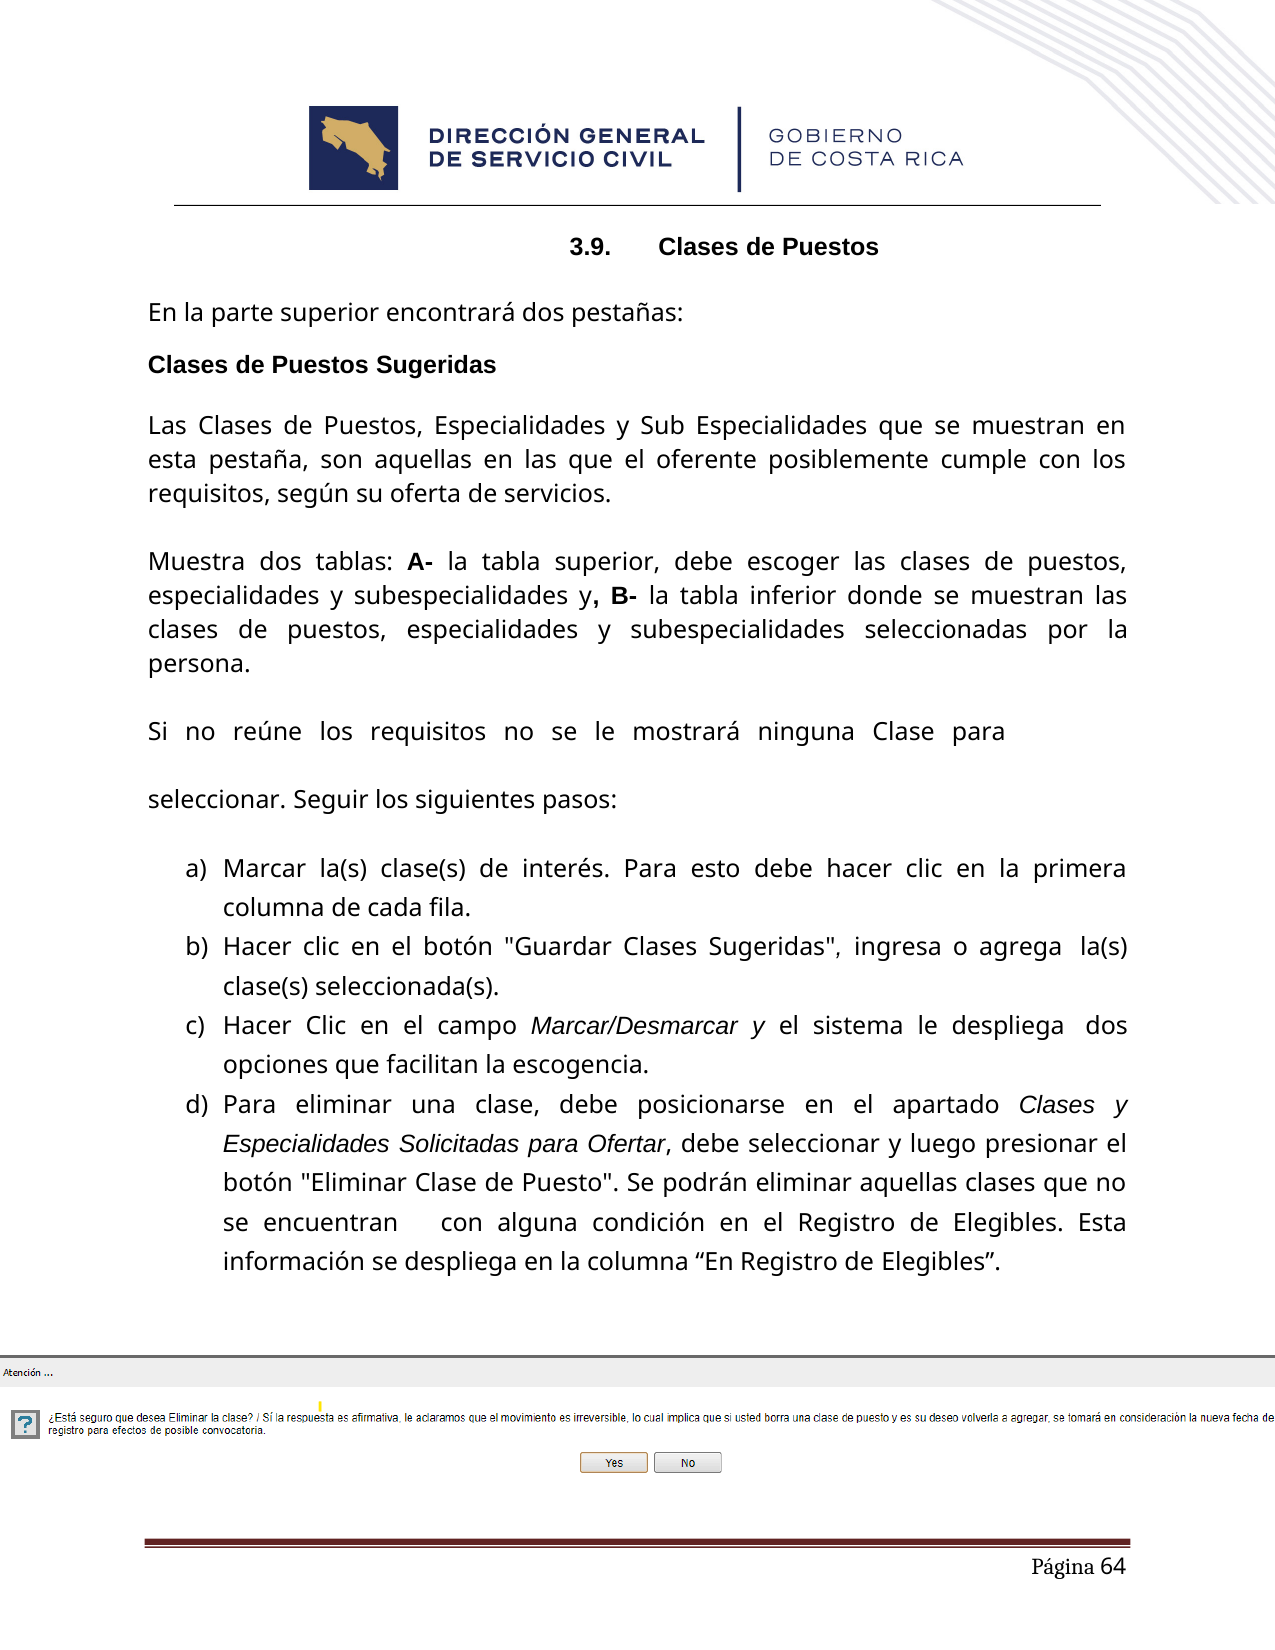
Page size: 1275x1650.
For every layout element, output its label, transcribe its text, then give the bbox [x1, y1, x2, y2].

list Marcar la(s) clase(s) de interés. Para esto debe hacer clic en la primera columna de cada fila. [185, 850, 1128, 924]
picture [0, 0, 1275, 204]
text Muestra dos tablas: A- la tabla superior, debe escoger las clases de puestos, especialidades y subespecialidades y, B- la tabla inferior donde se muestran las clases de puestos, especialidades y subespecialidades seleccionadas por la persona. [148, 543, 1128, 679]
text Si no reúne los requisitos no se le mostrará ninguna Clase para seleccionar. Seguir los siguientes pasos: [148, 714, 1007, 816]
list Para eliminar una clase, debe posicionarse en el apartado Clases y Especialidades Solicitadas para Ofertar, debe seleccionar y luego presionar el botón "Eliminar Clase de Puesto". Se podrán eliminar aquellas clases que no se encuentran con alguna condición en el Registro de Elegibles. Esta información se despliega en la columna “En Registro de Elegibles”. [185, 1087, 1128, 1277]
subtitle Clases de Puestos [207, 232, 1242, 261]
picture [0, 1355, 1275, 1478]
subtitle Clases de Puestos Sugeridas [148, 349, 1242, 378]
text Las Clases de Puestos, Especialidades y Sub Especialidades que se muestran en esta pestaña, son aquellas en las que el oferente posiblemente cumple con los requisitos, según su oferta de servicios. [148, 407, 1128, 510]
text En la parte superior encontrará dos pestañas: [148, 294, 1242, 328]
list Hacer Clic en el campo Marcar/Desmarcar y el sistema le despliega dos opciones que facilitan la escogencia. [185, 1008, 1128, 1081]
list Hacer clic en el botón "Guardar Clases Sugeridas", ingresa o agrega la(s) clase(s) seleccionada(s). [185, 929, 1128, 1002]
